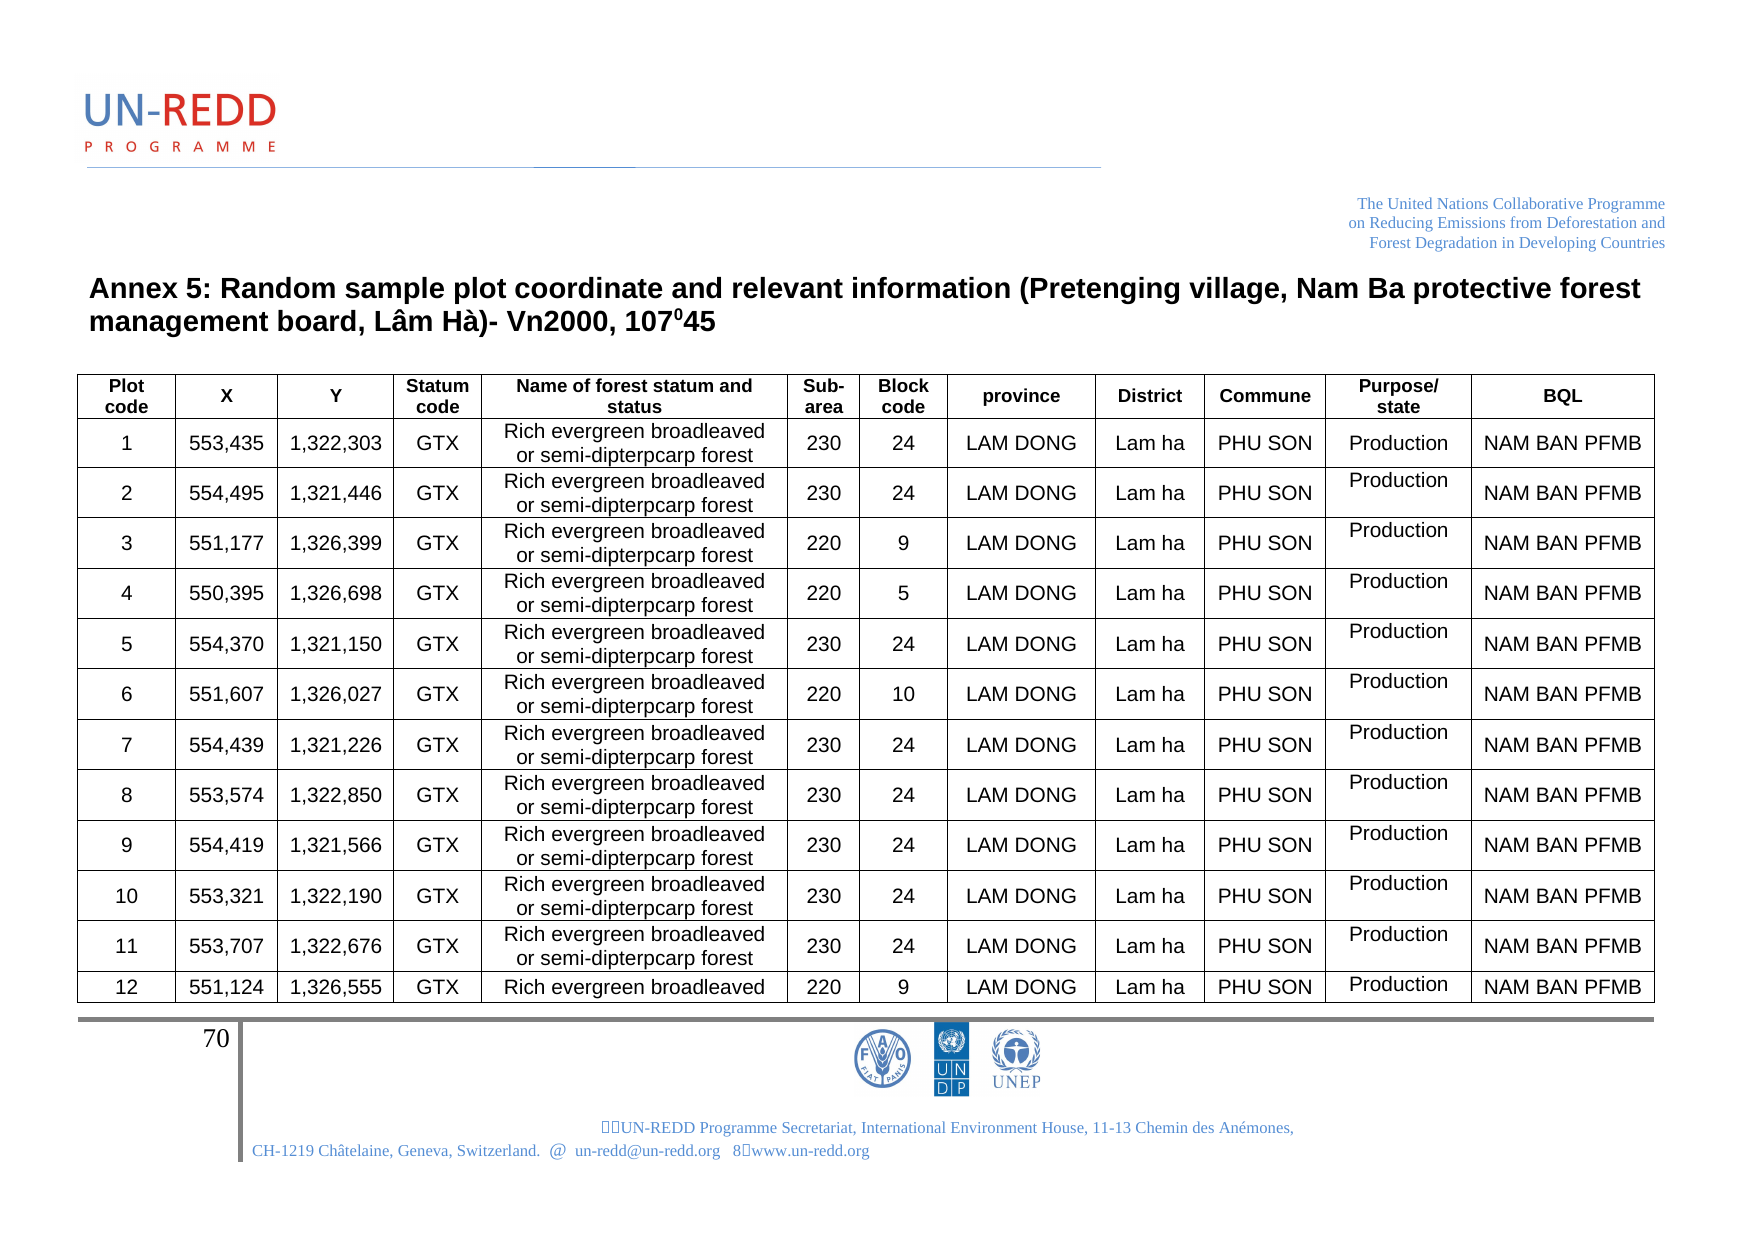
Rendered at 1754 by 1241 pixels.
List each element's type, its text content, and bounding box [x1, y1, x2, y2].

table_cell 24 [860, 871, 947, 920]
table_cell Production [1326, 921, 1471, 971]
table_cell Lam ha [1096, 972, 1204, 1002]
table_cell LAM DONG [948, 821, 1095, 870]
table_cell Rich evergreen broadleaved or semi-dipterpcarp forest [482, 619, 787, 668]
table_cell 554,419 [176, 821, 277, 870]
table_cell NAM BAN PFMB [1472, 569, 1654, 618]
table_cell LAM DONG [948, 921, 1095, 971]
table_cell 220 [788, 569, 859, 618]
table_cell Production [1326, 569, 1471, 618]
table_cell Production [1326, 619, 1471, 668]
table_cell PHU SON [1205, 518, 1325, 567]
table_cell 24 [860, 821, 947, 870]
table_cell 554,439 [176, 720, 277, 769]
table_cell 230 [788, 720, 859, 769]
table_header Commune [1205, 375, 1325, 418]
table_cell 6 [78, 669, 175, 719]
table_cell Production [1326, 972, 1471, 1002]
table_cell 8 [78, 770, 175, 819]
table_cell 553,707 [176, 921, 277, 971]
table_cell Lam ha [1096, 569, 1204, 618]
table_cell 3 [78, 518, 175, 567]
table_cell PHU SON [1205, 720, 1325, 769]
table_cell 554,370 [176, 619, 277, 668]
table_cell NAM BAN PFMB [1472, 972, 1654, 1002]
table_cell 230 [788, 619, 859, 668]
table_cell Rich evergreen broadleaved or semi-dipterpcarp forest [482, 821, 787, 870]
table_cell PHU SON [1205, 871, 1325, 920]
table_cell GTX [394, 720, 481, 769]
table_cell LAM DONG [948, 569, 1095, 618]
table_cell 7 [78, 720, 175, 769]
table_cell PHU SON [1205, 921, 1325, 971]
table_cell 230 [788, 419, 859, 467]
table_cell Lam ha [1096, 619, 1204, 668]
table_cell 9 [78, 821, 175, 870]
table_cell Production [1326, 468, 1471, 517]
table_cell Lam ha [1096, 518, 1204, 567]
table_cell PHU SON [1205, 972, 1325, 1002]
table_cell Production [1326, 770, 1471, 819]
table_cell 1 [78, 419, 175, 467]
table_cell 230 [788, 821, 859, 870]
table_cell 553,435 [176, 419, 277, 467]
table_cell Lam ha [1096, 821, 1204, 870]
table_cell 1,321,150 [278, 619, 393, 668]
table_cell 11 [78, 921, 175, 971]
table_cell Production [1326, 720, 1471, 769]
table_cell Lam ha [1096, 770, 1204, 819]
table_cell GTX [394, 921, 481, 971]
table_cell 553,574 [176, 770, 277, 819]
table_header Block code [860, 375, 947, 418]
table_header Name of forest statum and status [482, 375, 787, 418]
table_cell 1,321,566 [278, 821, 393, 870]
table_cell Rich evergreen broadleaved or semi-dipterpcarp forest [482, 419, 787, 467]
table_cell Production [1326, 419, 1471, 467]
table_cell 24 [860, 619, 947, 668]
table_cell LAM DONG [948, 770, 1095, 819]
table_cell 12 [78, 972, 175, 1002]
table_cell Rich evergreen broadleaved or semi-dipterpcarp forest [482, 720, 787, 769]
table_cell Rich evergreen broadleaved or semi-dipterpcarp forest [482, 921, 787, 971]
table_cell NAM BAN PFMB [1472, 871, 1654, 920]
table_cell Rich evergreen broadleaved or semi-dipterpcarp forest [482, 972, 787, 1002]
table_cell LAM DONG [948, 669, 1095, 719]
table_cell PHU SON [1205, 569, 1325, 618]
table_header District [1096, 375, 1204, 418]
table_cell 24 [860, 419, 947, 467]
table_cell Lam ha [1096, 669, 1204, 719]
table_cell Production [1326, 669, 1471, 719]
table_cell NAM BAN PFMB [1472, 921, 1654, 971]
table_cell 1,322,303 [278, 419, 393, 467]
table_cell 550,395 [176, 569, 277, 618]
table_cell NAM BAN PFMB [1472, 821, 1654, 870]
table_cell Rich evergreen broadleaved or semi-dipterpcarp forest [482, 770, 787, 819]
table_cell Lam ha [1096, 921, 1204, 971]
table_cell NAM BAN PFMB [1472, 518, 1654, 567]
table_cell NAM BAN PFMB [1472, 770, 1654, 819]
table_cell PHU SON [1205, 468, 1325, 517]
table_cell Rich evergreen broadleaved or semi-dipterpcarp forest [482, 518, 787, 567]
table_cell Production [1326, 821, 1471, 870]
table_cell LAM DONG [948, 419, 1095, 467]
table_cell Rich evergreen broadleaved or semi-dipterpcarp forest [482, 569, 787, 618]
table_cell 220 [788, 518, 859, 567]
table_cell GTX [394, 871, 481, 920]
table_cell GTX [394, 669, 481, 719]
table_cell 10 [78, 871, 175, 920]
table_cell NAM BAN PFMB [1472, 619, 1654, 668]
table_cell GTX [394, 569, 481, 618]
table_cell 5 [78, 619, 175, 668]
table_cell 551,607 [176, 669, 277, 719]
table_cell 230 [788, 468, 859, 517]
table_cell 551,124 [176, 972, 277, 1002]
table_cell PHU SON [1205, 770, 1325, 819]
table_cell 1,322,190 [278, 871, 393, 920]
table_cell 1,326,027 [278, 669, 393, 719]
table_cell LAM DONG [948, 619, 1095, 668]
table_cell Rich evergreen broadleaved or semi-dipterpcarp forest [482, 468, 787, 517]
table_cell 1,321,226 [278, 720, 393, 769]
table_cell GTX [394, 518, 481, 567]
table_cell LAM DONG [948, 871, 1095, 920]
table_cell PHU SON [1205, 619, 1325, 668]
table_cell GTX [394, 770, 481, 819]
table_header X [176, 375, 277, 418]
table_cell 553,321 [176, 871, 277, 920]
table_cell 554,495 [176, 468, 277, 517]
table_header Sub-area [788, 375, 859, 418]
table_cell 230 [788, 921, 859, 971]
table_cell 1,321,446 [278, 468, 393, 517]
table_cell 220 [788, 669, 859, 719]
table_cell 230 [788, 770, 859, 819]
table_cell LAM DONG [948, 468, 1095, 517]
table_cell 4 [78, 569, 175, 618]
table_header Y [278, 375, 393, 418]
table_cell 5 [860, 569, 947, 618]
table_cell Lam ha [1096, 419, 1204, 467]
table_cell NAM BAN PFMB [1472, 669, 1654, 719]
table_cell 9 [860, 972, 947, 1002]
table_cell GTX [394, 972, 481, 1002]
table_cell Production [1326, 518, 1471, 567]
table_cell 1,322,676 [278, 921, 393, 971]
table_cell 1,326,698 [278, 569, 393, 618]
table_cell Lam ha [1096, 871, 1204, 920]
table_cell 220 [788, 972, 859, 1002]
table_header Statum code [394, 375, 481, 418]
table_cell 24 [860, 720, 947, 769]
table_cell NAM BAN PFMB [1472, 720, 1654, 769]
table_cell 551,177 [176, 518, 277, 567]
table_cell NAM BAN PFMB [1472, 468, 1654, 517]
table_cell 24 [860, 921, 947, 971]
table_cell GTX [394, 619, 481, 668]
table_cell LAM DONG [948, 518, 1095, 567]
table_cell 230 [788, 871, 859, 920]
table_cell 1,322,850 [278, 770, 393, 819]
table_cell GTX [394, 821, 481, 870]
table_cell NAM BAN PFMB [1472, 419, 1654, 467]
table_cell Lam ha [1096, 468, 1204, 517]
table_header BQL [1472, 375, 1654, 418]
table_header Purpose/state [1326, 375, 1471, 418]
table_cell 24 [860, 468, 947, 517]
table_cell PHU SON [1205, 669, 1325, 719]
table_cell 1,326,555 [278, 972, 393, 1002]
table_cell Rich evergreen broadleaved or semi-dipterpcarp forest [482, 871, 787, 920]
table_cell GTX [394, 468, 481, 517]
table_cell GTX [394, 419, 481, 467]
table_cell Rich evergreen broadleaved or semi-dipterpcarp forest [482, 669, 787, 719]
table_cell Lam ha [1096, 720, 1204, 769]
table_cell LAM DONG [948, 720, 1095, 769]
table_header Plot code [78, 375, 175, 418]
table_cell PHU SON [1205, 419, 1325, 467]
table_cell 10 [860, 669, 947, 719]
table_cell LAM DONG [948, 972, 1095, 1002]
table_cell 2 [78, 468, 175, 517]
table_cell 24 [860, 770, 947, 819]
subtitle Annex 5: Random sample plot coordinate and relevant information (Pretenging village, Nam Ba protective forest management board, Lâm Hà)- Vn2000, 107045 [89, 271, 1665, 338]
table_header province [948, 375, 1095, 418]
table_cell PHU SON [1205, 821, 1325, 870]
picture [73, 73, 281, 163]
table_cell Production [1326, 871, 1471, 920]
table_cell 1,326,399 [278, 518, 393, 567]
picture [854, 1022, 1041, 1097]
table_cell 9 [860, 518, 947, 567]
